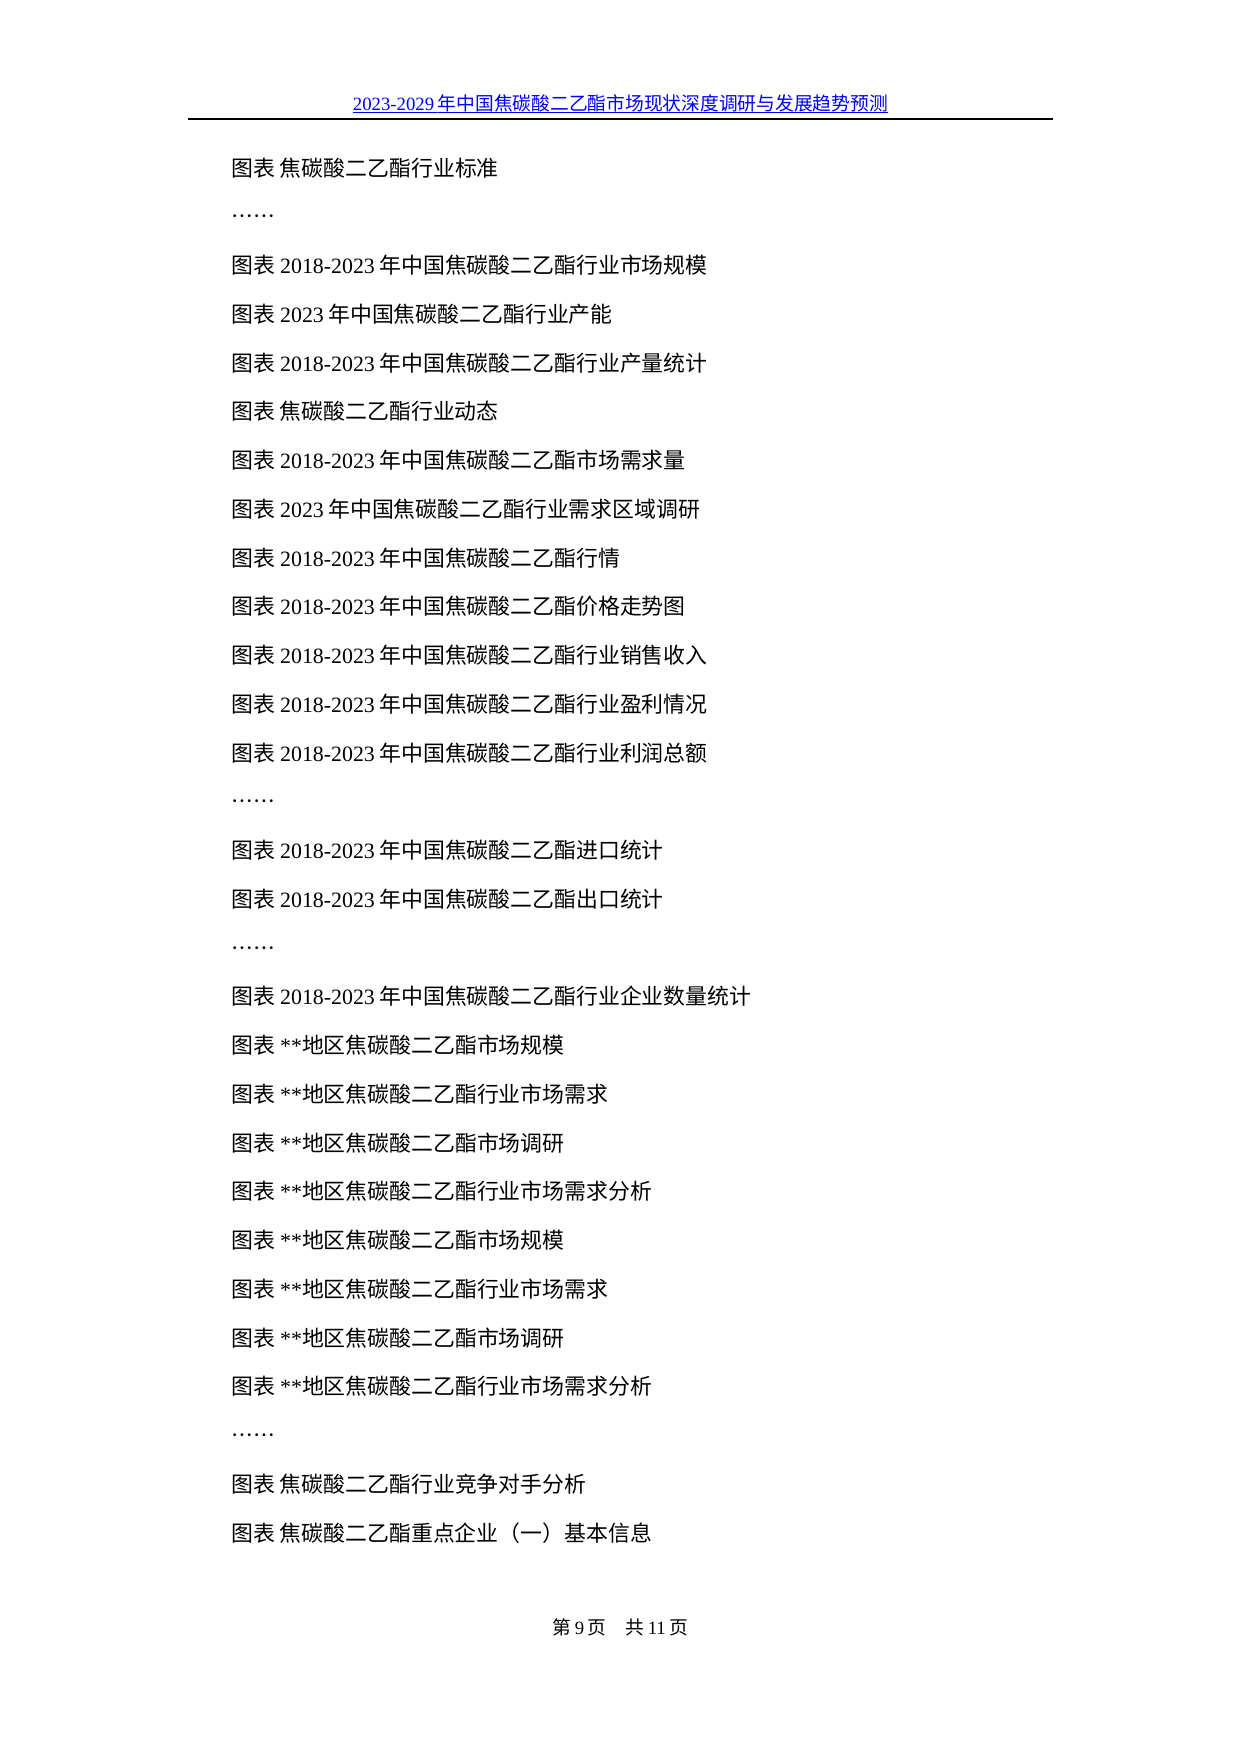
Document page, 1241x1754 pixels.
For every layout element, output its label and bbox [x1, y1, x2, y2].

text [187, 150, 1053, 1548]
